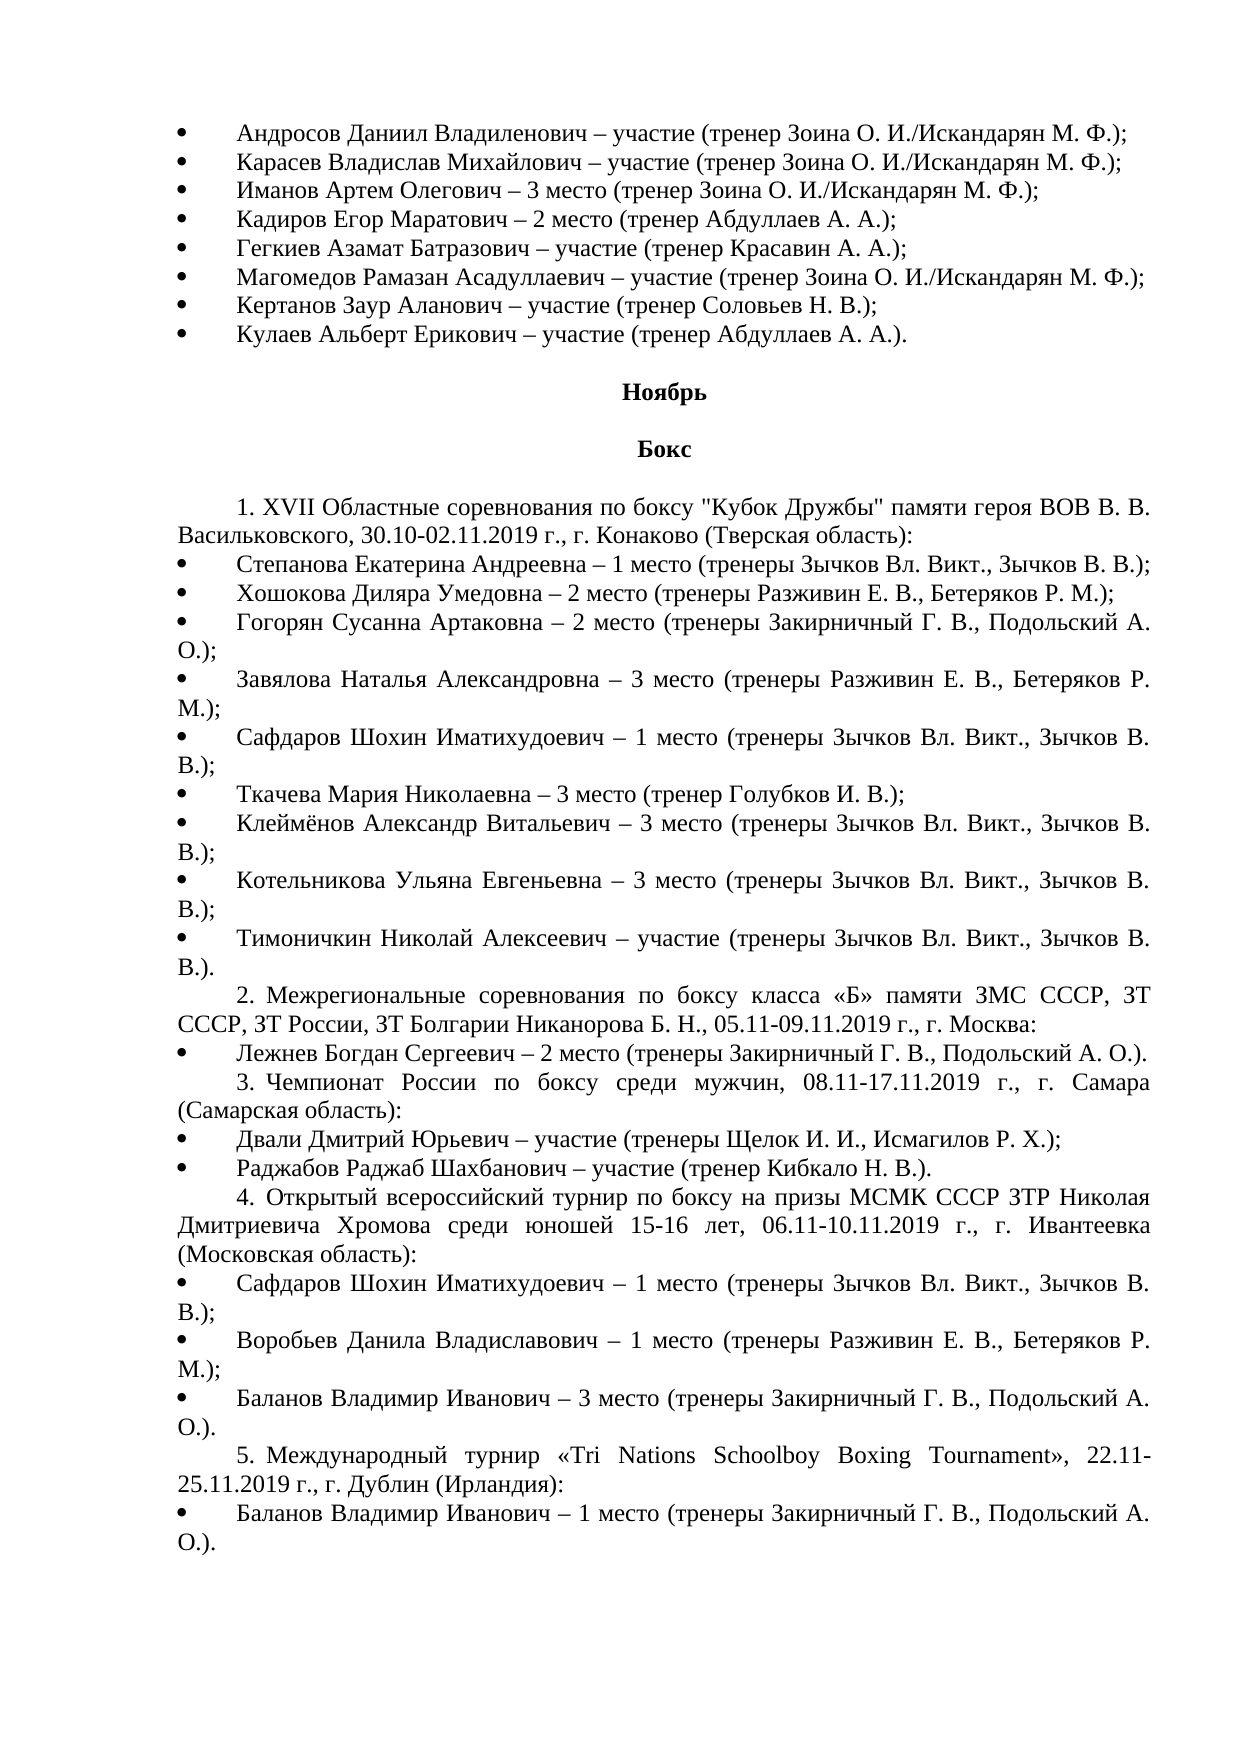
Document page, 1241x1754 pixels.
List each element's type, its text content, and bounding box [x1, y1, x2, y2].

list Завялова Наталья Александровна – 3 место (тренеры Разживин Е. В., Бетеряков Р. М.); [177, 664, 1152, 722]
list Межрегиональные соревнования по боксу класса «Б» памяти ЗМС СССР, ЗТ СССР, ЗТ России, ЗТ Болгарии Никанорова Б. Н., 05.11-09.11.2019 г., г. Москва: [177, 981, 1152, 1038]
list Клеймёнов Александр Витальевич – 3 место (тренеры Зычков Вл. Викт., Зычков В. В.); [177, 808, 1152, 866]
list Тимоничкин Николай Алексеевич – участие (тренеры Зычков Вл. Викт., Зычков В. В.). [177, 923, 1152, 981]
list Двали Дмитрий Юрьевич – участие (тренеры Щелок И. И., Исмагилов Р. Х.); [177, 1124, 1152, 1153]
list Гогорян Сусанна Артаковна – 2 место (тренеры Закирничный Г. В., Подольский А. О.); [177, 607, 1152, 664]
list Сафдаров Шохин Иматихудоевич – 1 место (тренеры Зычков Вл. Викт., Зычков В. В.); [177, 722, 1152, 779]
list Иманов Артем Олегович – 3 место (тренер Зоина О. И./Искандарян М. Ф.); [177, 176, 1152, 204]
list Сафдаров Шохин Иматихудоевич – 1 место (тренеры Зычков Вл. Викт., Зычков В. В.); [177, 1268, 1152, 1326]
list Лежнев Богдан Сергеевич – 2 место (тренеры Закирничный Г. В., Подольский А. О.). [177, 1038, 1152, 1067]
list Международный турнир «Tri Nations Schoolboy Boxing Tournament», 22.11-25.11.2019 г., г. Дублин (Ирландия): [177, 1441, 1152, 1498]
list Карасев Владислав Михайлович – участие (тренер Зоина О. И./Искандарян М. Ф.); [177, 147, 1152, 176]
list Котельникова Ульяна Евгеньевна – 3 место (тренеры Зычков Вл. Викт., Зычков В. В.); [177, 866, 1152, 923]
list Гегкиев Азамат Батразович – участие (тренер Красавин А. А.); [177, 233, 1152, 262]
list Раджабов Раджаб Шахбанович – участие (тренер Кибкало Н. В.). [177, 1153, 1152, 1182]
list Баланов Владимир Иванович – 1 место (тренеры Закирничный Г. В., Подольский А. О.). [177, 1498, 1152, 1556]
list Чемпионат России по боксу среди мужчин, 08.11-17.11.2019 г., г. Самара (Самарская область): [177, 1067, 1152, 1124]
list Ткачева Мария Николаевна – 3 место (тренер Голубков И. В.); [177, 779, 1152, 808]
list Кулаев Альберт Ерикович – участие (тренер Абдуллаев А. А.). [177, 319, 1152, 348]
list Воробьев Данила Владиславович – 1 место (тренеры Разживин Е. В., Бетеряков Р. М.); [177, 1326, 1152, 1383]
list Андросов Даниил Владиленович – участие (тренер Зоина О. И./Искандарян М. Ф.); [177, 118, 1152, 147]
list Хошокова Диляра Умедовна – 2 место (тренеры Разживин Е. В., Бетеряков Р. М.); [177, 578, 1152, 607]
list Магомедов Рамазан Асадуллаевич – участие (тренер Зоина О. И./Искандарян М. Ф.); [177, 262, 1152, 291]
text 1. XVII Областные соревнования по боксу "Кубок Дружбы" памяти героя ВОВ В. В. Васильковского, 30.10-02.11.2019 г., г. Конаково (Тверская область): [177, 492, 1152, 549]
list Открытый всероссийский турнир по боксу на призы МСМК СССР ЗТР Николая Дмитриевича Хромова среди юношей 15-16 лет, 06.11-10.11.2019 г., г. Ивантеевка (Московская область): [177, 1182, 1152, 1268]
text Ноябрь [177, 377, 1152, 406]
list Баланов Владимир Иванович – 3 место (тренеры Закирничный Г. В., Подольский А. О.). [177, 1383, 1152, 1441]
text Бокс [177, 434, 1152, 463]
list Кадиров Егор Маратович – 2 место (тренер Абдуллаев А. А.); [177, 204, 1152, 233]
list Кертанов Заур Аланович – участие (тренер Соловьев Н. В.); [177, 291, 1152, 319]
list Степанова Екатерина Андреевна – 1 место (тренеры Зычков Вл. Викт., Зычков В. В.); [177, 549, 1152, 578]
